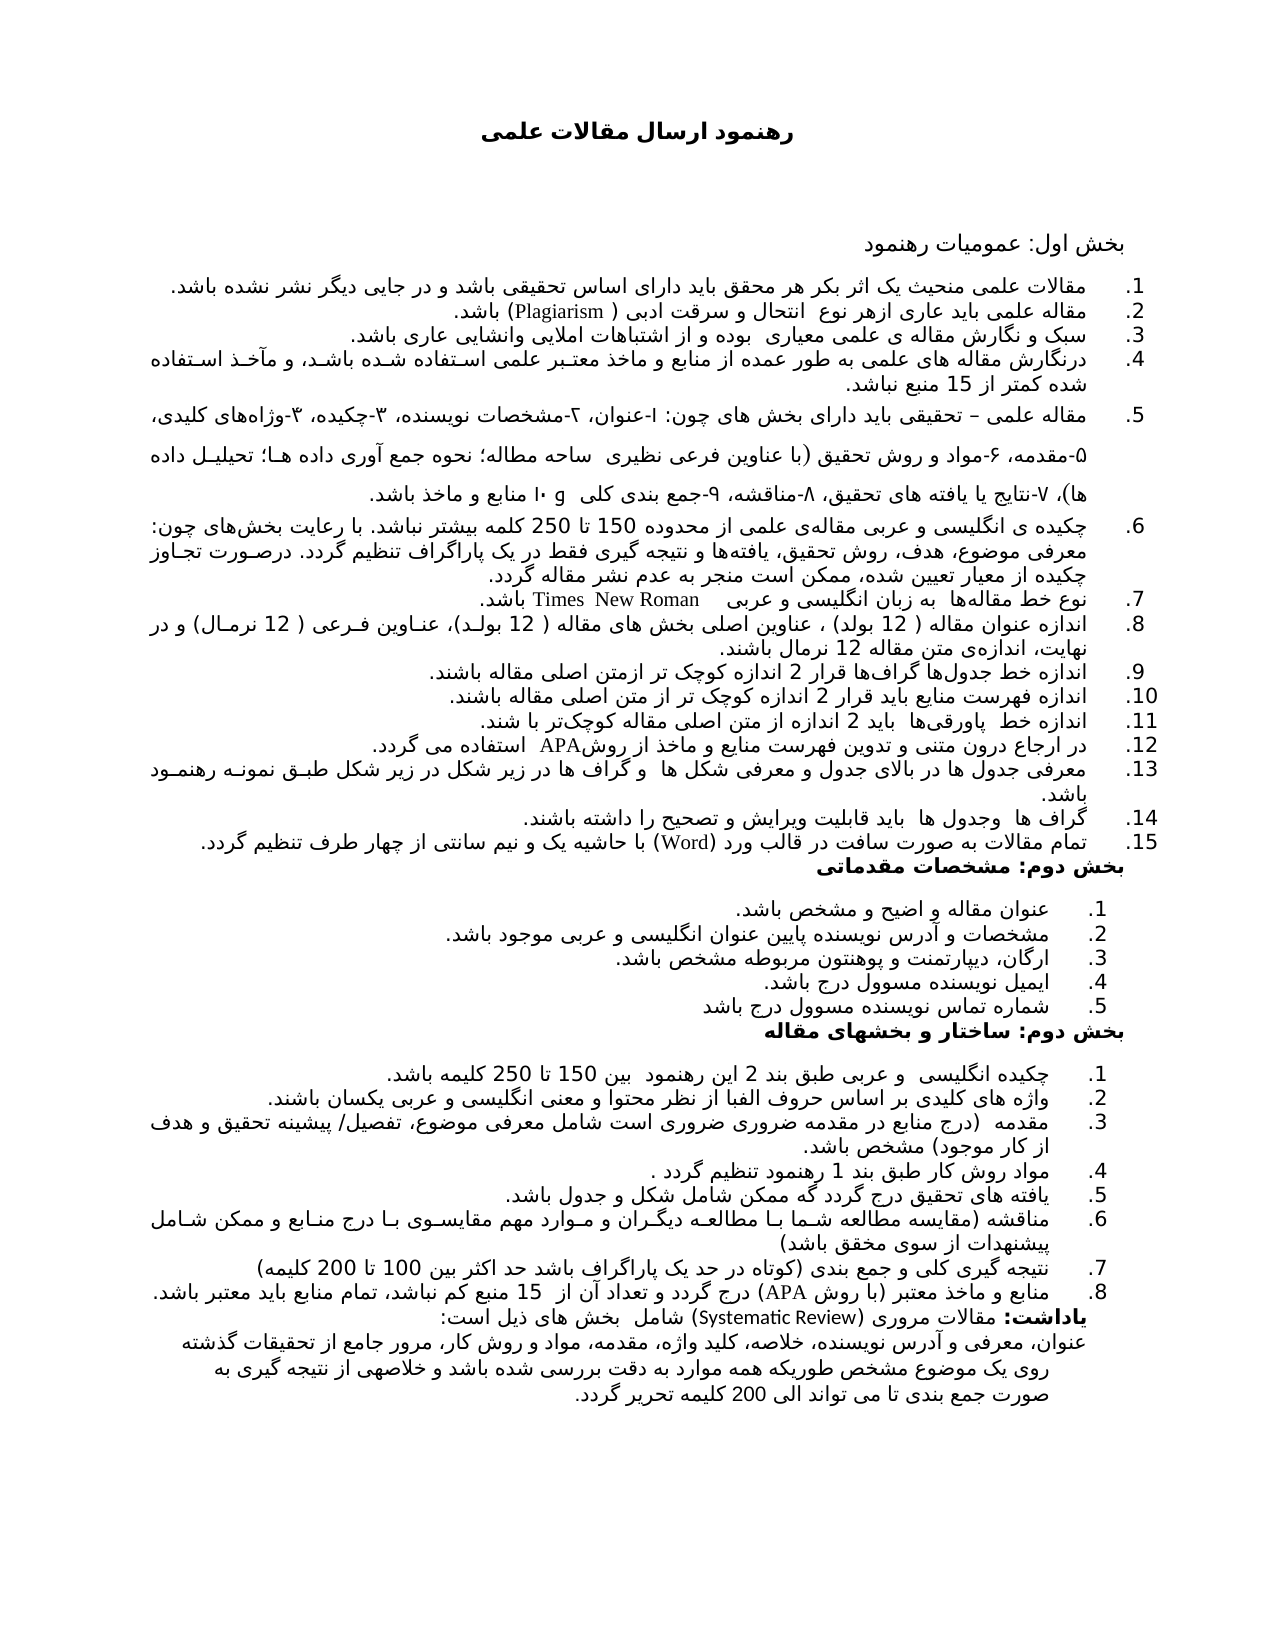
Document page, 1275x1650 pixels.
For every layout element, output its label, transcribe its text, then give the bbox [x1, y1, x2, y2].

list مقاله علمی – تحقیقی باید دارای بخش های چون: ۱-عنوان، ۲-مشخصات نویسنده، ۳-چکیده، ۴-وژاه‌های کلیدی، ۵-مقدمه، ۶-مواد و روش تحقیق (با عناوین فرعی نظیری ساحه مطاله؛ نحوه جمع آوری داده ها؛ تحیلیل داده ها)، ۷-نتایج یا یافته های تحقیق، ۸-مناقشه، ۹-جمع بندی کلی و ۱۰ منابع و ماخذ باشد. [150, 396, 1125, 514]
list واژه های کلیدی بر اساس حروف الفبا از نظر محتوا و معنی انگلیسی و عربی یکسان باشند. [150, 1086, 1087, 1110]
list اندازه فهرست منایع باید قرار 2 اندازه کوچک تر از متن اصلی مقاله باشند. [150, 684, 1125, 709]
list اندازه عنوان مقاله ( 12 بولد) ، عناوین اصلی بخش های مقاله ( 12 بولد)، عناوین فرعی ( 12 نرمال) و در نهایت، اندازه‌ی متن مقاله 12 نرمال باشند. [150, 612, 1125, 660]
list تمام مقالات به صورت سافت در قالب ورد (Word) با حاشیه یک و نیم سانتی از چهار طرف تنظیم گردد. [150, 830, 1125, 854]
list مقدمه (درج منابع در مقدمه ضروری ضروری است شامل معرفی موضوع، تفصیل/ پیشینه تحقیق و هدف از کار موجود) مشخص باشد. [150, 1110, 1087, 1159]
list سبک و نگارش مقاله ی علمی معیاری بوده و از اشتباهات املایی وانشایی عاری باشد. [150, 323, 1125, 347]
text بخش اول: عمومیات رهنمود [150, 229, 1125, 256]
list مشخصات و آدرس نویسنده پایین عنوان انگلیسی و عربی موجود باشد. [150, 922, 1087, 946]
list در ارجاع درون متنی و تدوین فهرست منایع و ماخذ از روشAPA استفاده می گردد. [150, 733, 1125, 757]
list اندازه خط پاورقی‌ها باید 2 اندازه از متن اصلی مقاله کوچک‌تر با شند. [150, 709, 1125, 733]
list چکیده ی انگلیسی و عربی مقاله‌ی علمی از محدوده 150 تا 250 کلمه بیشتر نباشد. با رعایت بخش‌های چون: معرفی موضوع، هدف، روش تحقیق، یافته‌ها و نتیجه گیری فقط در یک پاراگراف تنظیم گردد. درصورت تجاوز چکیده از معیار تعیین شده، ممکن است منجر به عدم نشر مقاله گردد. [150, 514, 1125, 587]
text رهنمود ارسال مقالات علمی [150, 118, 1125, 144]
list شماره تماس نویسنده مسوول درج باشد [150, 994, 1087, 1019]
text بخش دوم: مشخصات مقدماتی [150, 854, 1125, 879]
list مناقشه (مقایسه مطالعه شما با مطالعه دیگران و موارد مهم مقایسوی با درج منابع و ممکن شامل پیشنهدات از سوی مخقق باشد) [150, 1207, 1087, 1256]
list اندازه خط جدول‌ها گراف‌ها قرار 2 اندازه کوچک تر ازمتن اصلی مقاله باشند. [150, 660, 1125, 684]
list معرفی جدول ها در بالای جدول و معرفی شکل ها و گراف ها در زیر شکل در زیر شکل طبق نمونه رهنمود باشد. [150, 757, 1125, 806]
list منابع و ماخذ معتبر (با روش APA) درج گردد و تعداد آن از 15 منبع کم نباشد، تمام منابع باید معتبر باشد. [150, 1280, 1087, 1304]
text عنوان، معرفی و آدرس نویسنده، خلاصه، کلید واژه، مقدمه، مواد و روش کار، مرور جامع از تحقیقات گذشته روی یک موضوع مشخص طوریکه همه موارد به دقت بررسی شده باشد و خلاصهی از نتیجه گیری به صورت جمع بندی تا می تواند الی 200 کلیمه تحریر گردد. [150, 1330, 1087, 1405]
list نتیجه گیری کلی و جمع بندی (کوتاه در حد یک پاراگراف باشد حد اکثر بین 100 تا 200 کلیمه) [150, 1256, 1087, 1280]
list مواد روش کار طبق بند 1 رهنمود تنظیم گردد . [150, 1159, 1087, 1183]
list ارگان، دیپارتمنت و پوهنتون مربوطه مشخص باشد. [150, 946, 1087, 970]
list ایمیل نویسنده مسوول درج باشد. [150, 970, 1087, 994]
text بخش دوم: ساختار و بخشهای مقاله [150, 1019, 1125, 1043]
list مقالات علمی منحیث یک اثر بکر هر محقق باید دارای اساس تحقیقی باشد و در جایی دیگر نشر نشده باشد. [150, 274, 1125, 299]
list یافته های تحقیق درج گردد گه ممکن شامل شکل و جدول باشد. [150, 1183, 1087, 1207]
list درنگارش مقاله های علمی به طور عمده از منابع و ماخذ معتبر علمی استفاده شده باشد، و مآخذ استفاده شده کمتر از 15 منبع نباشد. [150, 347, 1125, 396]
list عنوان مقاله و اضیح و مشخص باشد. [150, 897, 1087, 922]
text یاداشت: مقالات مروری (Systematic Review) شامل بخش های ذیل است: [150, 1304, 1087, 1330]
list گراف ها وجدول ها باید قابلیت ویرایش و تصحیح را داشته باشند. [150, 806, 1125, 830]
list مقاله علمی باید عاری ازهر نوع انتحال و سرقت ادبی ( Plagiarism) باشد. [150, 299, 1125, 323]
list نوع خط مقاله‌ها به زبان انگلیسی و عربی Times New Roman باشد. [150, 587, 1125, 612]
list چکیده انگلیسی و عربی طبق بند 2 این رهنمود بین 150 تا 250 کلیمه باشد. [150, 1062, 1087, 1086]
